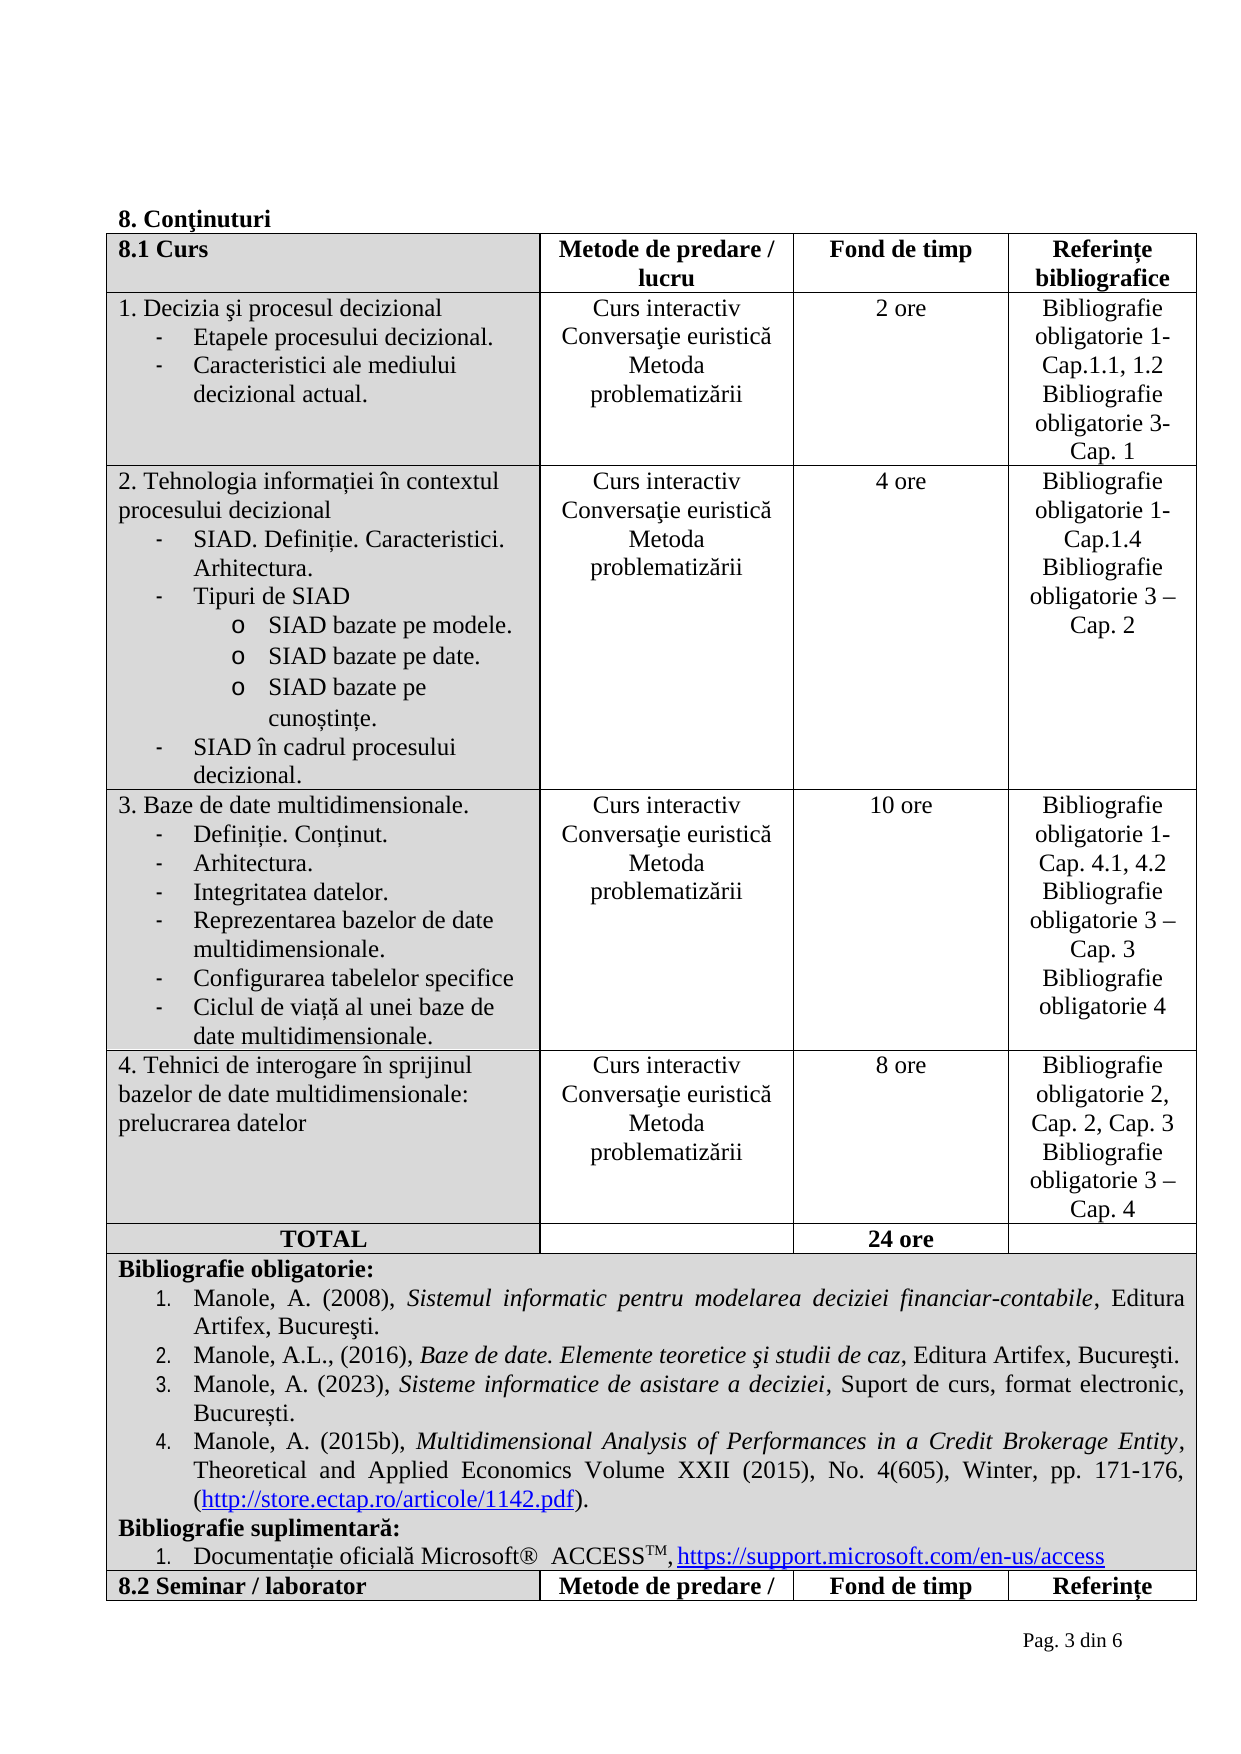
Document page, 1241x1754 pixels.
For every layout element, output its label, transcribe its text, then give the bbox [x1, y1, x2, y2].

table_cell 8 ore [794, 1051, 1008, 1223]
table_cell 2. Tehnologia informației în contextul procesului decizional SIAD. Definiție. Caracteristici. Arhitectura. Tipuri de SIAD SIAD bazate pe modele. SIAD bazate pe date. SIAD bazate pe cunoștințe. SIAD în cadrul procesului decizional. [107, 466, 539, 789]
table_cell 1. Decizia şi procesul decizional Etapele procesului decizional. Caracteristici ale mediului decizional actual. [107, 293, 539, 465]
table_cell 2 ore [794, 293, 1008, 465]
table_cell 4 ore [794, 466, 1008, 789]
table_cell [541, 1571, 793, 1600]
table_header Fond de timp [794, 234, 1008, 292]
table_header 8.1 Curs [107, 234, 539, 292]
table_cell Fond de timp [794, 1571, 1008, 1600]
text 8. Conţinuturi [118, 204, 1122, 233]
table_cell [1009, 1224, 1196, 1253]
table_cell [1009, 1571, 1196, 1600]
table_cell 3. Baze de date multidimensionale. Definiție. Conținut. Arhitectura. Integritatea datelor. Reprezentarea bazelor de date multidimensionale. Configurarea tabelelor specifice Ciclul de viață al unei baze de date multidimensionale. [107, 790, 539, 1049]
table_cell 4. Tehnici de interogare în sprijinul bazelor de date multidimensionale: prelucrarea datelor [107, 1051, 539, 1223]
table_cell Bibliografie obligatorie 1-Cap. 4.1, 4.2 Bibliografie obligatorie 3 – Cap. 3 Bibliografie obligatorie 4 [1009, 790, 1196, 1049]
table_cell Bibliografie obligatorie 2, Cap. 2, Cap. 3 Bibliografie obligatorie 3 – Cap. 4 [1009, 1051, 1196, 1223]
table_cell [107, 1571, 539, 1600]
table_cell Curs interactiv Conversaţie euristică Metoda problematizării [541, 1051, 793, 1223]
table_cell Bibliografie obligatorie: Manole, A. (2008), Sistemul informatic pentru modelarea deciziei financiar-contabile, Editura Artifex, Bucureşti. Manole, A.L., (2016), Baze de date. Elemente teoretice şi studii de caz, Editura Artifex, Bucureşti. Manole, A. (2023), Sisteme informatice de asistare a deciziei, Suport de curs, format electronic, București. Manole, A. (2015b), Multidimensional Analysis of Performances in a Credit Brokerage Entity, Theoretical and Applied Economics Volume XXII (2015), No. 4(605), Winter, pp. 171-176, (http://store.ectap.ro/articole/1142.pdf). Bibliografie suplimentară: Documentație oficială Microsoft® ACCESSTM, https://support.microsoft.com/en-us/access [107, 1254, 1196, 1570]
table_cell TOTAL [107, 1224, 539, 1253]
table_cell Bibliografie obligatorie 1-Cap.1.4 Bibliografie obligatorie 3 – Cap. 2 [1009, 466, 1196, 789]
table_cell Curs interactiv Conversaţie euristică Metoda problematizării [541, 466, 793, 789]
table_cell Curs interactiv Conversaţie euristică Metoda problematizării [541, 790, 793, 1049]
table_cell 24 ore [794, 1224, 1008, 1253]
table_header Referințe bibliografice [1009, 234, 1196, 292]
table_cell Bibliografie obligatorie 1-Cap.1.1, 1.2 Bibliografie obligatorie 3- Cap. 1 [1009, 293, 1196, 465]
table_cell Curs interactiv Conversaţie euristică Metoda problematizării [541, 293, 793, 465]
table_cell 10 ore [794, 790, 1008, 1049]
table_header Metode de predare / lucru [541, 234, 793, 292]
table_cell [541, 1224, 793, 1253]
